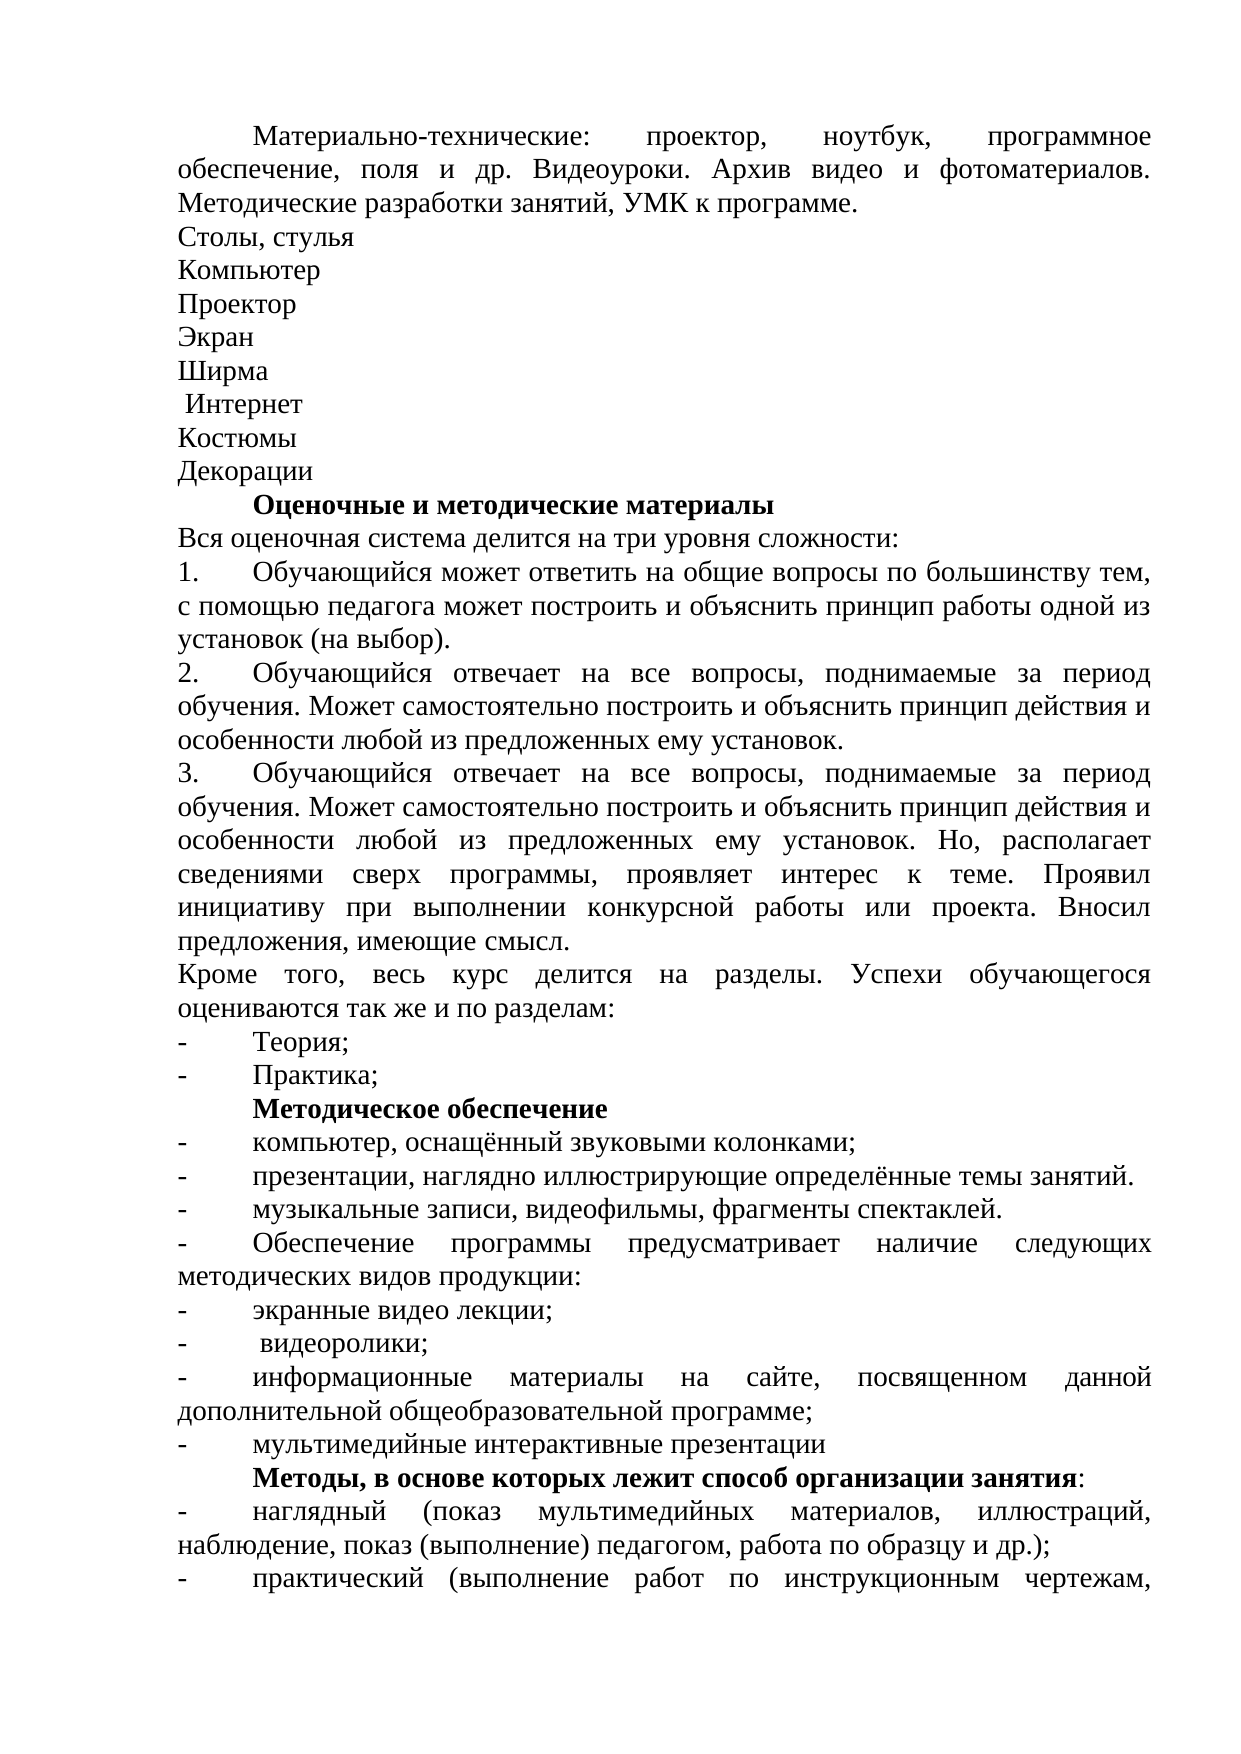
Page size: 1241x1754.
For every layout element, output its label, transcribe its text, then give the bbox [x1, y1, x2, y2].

list экранные видео лекции; [177, 1292, 1152, 1326]
list видеоролики; [177, 1326, 1152, 1359]
list информационные материалы на сайте, посвященном данной дополнительной общеобразовательной программе; [177, 1359, 1152, 1426]
subtitle Оценочные и методические материалы [177, 487, 1152, 521]
list Практика; [177, 1057, 1152, 1091]
text Материально-технические: проектор, ноутбук, программное обеспечение, поля и др. Видеоуроки. Архив видео и фотоматериалов. Методические разработки занятий, УМК к программе. [177, 118, 1152, 219]
text Интернет [177, 386, 1152, 420]
text Декорации [177, 453, 1152, 487]
list Теория; [177, 1024, 1152, 1057]
text Проектор [177, 286, 1152, 319]
subtitle Методическое обеспечение [177, 1091, 1152, 1124]
text Ширма [177, 353, 1152, 386]
list Обучающийся может ответить на общие вопросы по большинству тем, с помощью педагога может построить и объяснить принцип работы одной из установок (на выбор). [177, 554, 1152, 655]
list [177, 1560, 1152, 1594]
text Экран [177, 319, 1152, 353]
list Обучающийся отвечает на все вопросы, поднимаемые за период обучения. Может самостоятельно построить и объяснить принцип действия и особенности любой из предложенных ему установок. Но, располагает сведениями сверх программы, проявляет интерес к теме. Проявил инициативу при выполнении конкурсной работы или проекта. Вносил предложения, имеющие смысл. [177, 755, 1152, 957]
list презентации, наглядно иллюстрирующие определённые темы занятий. [177, 1158, 1152, 1191]
list наглядный (показ мультимедийных материалов, иллюстраций, наблюдение, показ (выполнение) педагогом, работа по образцу и др.); [177, 1493, 1152, 1560]
text Столы, стулья [177, 219, 1152, 252]
list компьютер, оснащённый звуковыми колонками; [177, 1124, 1152, 1158]
text Кроме того, весь курс делится на разделы. Успехи обучающегося оцениваются так же и по разделам: [177, 957, 1152, 1024]
text Методы, в основе которых лежит способ организации занятия: [177, 1460, 1152, 1493]
list Обеспечение программы предусматривает наличие следующих методических видов продукции: [177, 1225, 1152, 1292]
text Вся оценочная система делится на три уровня сложности: [177, 521, 1152, 554]
text Костюмы [177, 420, 1152, 453]
text Компьютер [177, 252, 1152, 286]
list Обучающийся отвечает на все вопросы, поднимаемые за период обучения. Может самостоятельно построить и объяснить принцип действия и особенности любой из предложенных ему установок. [177, 655, 1152, 755]
list мультимедийные интерактивные презентации [177, 1426, 1152, 1460]
list музыкальные записи, видеофильмы, фрагменты спектаклей. [177, 1191, 1152, 1225]
